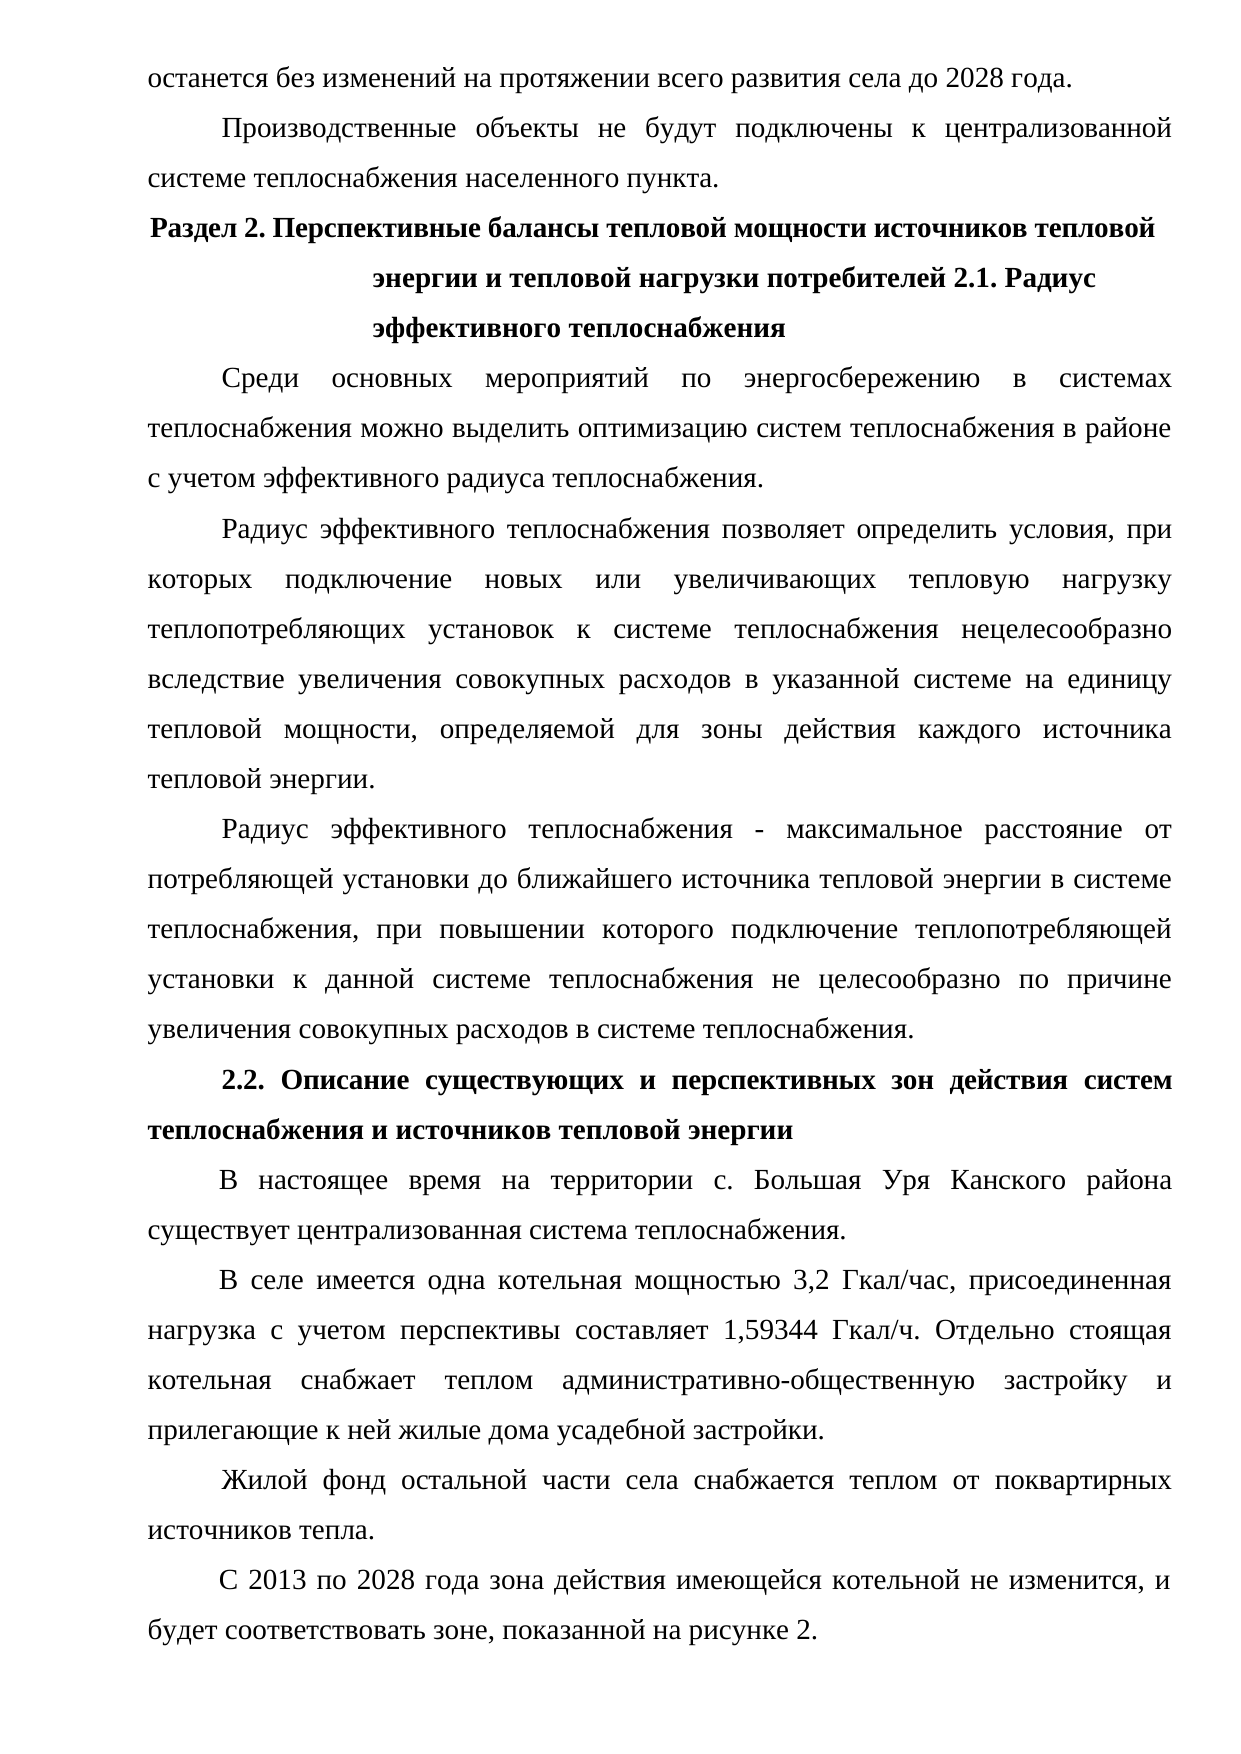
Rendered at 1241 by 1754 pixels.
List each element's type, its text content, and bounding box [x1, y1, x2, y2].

text 2.2. Описание существующих и перспективных зон действия систем теплоснабжения и источников тепловой энергии [147, 1049, 1173, 1149]
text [147, 48, 1173, 98]
text В селе имеется одна котельная мощностью 3,2 Гкал/час, присоединенная нагрузка с учетом перспективы составляет 1,59344 Гкал/ч. Отдельно стоящая котельная снабжает теплом административно-общественную застройку и прилегающие к ней жилые дома усадебной застройки. [147, 1250, 1173, 1450]
text Радиус эффективного теплоснабжения - максимальное расстояние от потребляющей установки до ближайшего источника тепловой энергии в системе теплоснабжения, при повышении которого подключение теплопотребляющей установки к данной системе теплоснабжения не целесообразно по причине увеличения совокупных расходов в системе теплоснабжения. [147, 799, 1173, 1049]
text В настоящее время на территории с. Большая Уря Канского района существует централизованная система теплоснабжения. [147, 1149, 1173, 1249]
text Среди основных мероприятий по энергосбережению в системах теплоснабжения можно выделить оптимизацию систем теплоснабжения в районе с учетом эффективного радиуса теплоснабжения. [147, 348, 1173, 498]
text Раздел 2. Перспективные балансы тепловой мощности источников тепловой энергии и тепловой нагрузки потребителей 2.1. Радиус эффективного теплоснабжения [150, 198, 1173, 348]
text Радиус эффективного теплоснабжения позволяет определить условия, при которых подключение новых или увеличивающих тепловую нагрузку теплопотребляющих установок к системе теплоснабжения нецелесообразно вследствие увеличения совокупных расходов в указанной системе на единицу тепловой мощности, определяемой для зоны действия каждого источника тепловой энергии. [147, 498, 1173, 798]
text Жилой фонд остальной части села снабжается теплом от поквартирных источников тепла. [147, 1450, 1172, 1550]
text С 2013 по 2028 года зона действия имеющейся котельной не изменится, и будет соответствовать зоне, показанной на рисунке 2. [147, 1550, 1172, 1650]
text Производственные объекты не будут подключены к централизованной системе теплоснабжения населенного пункта. [147, 98, 1173, 198]
